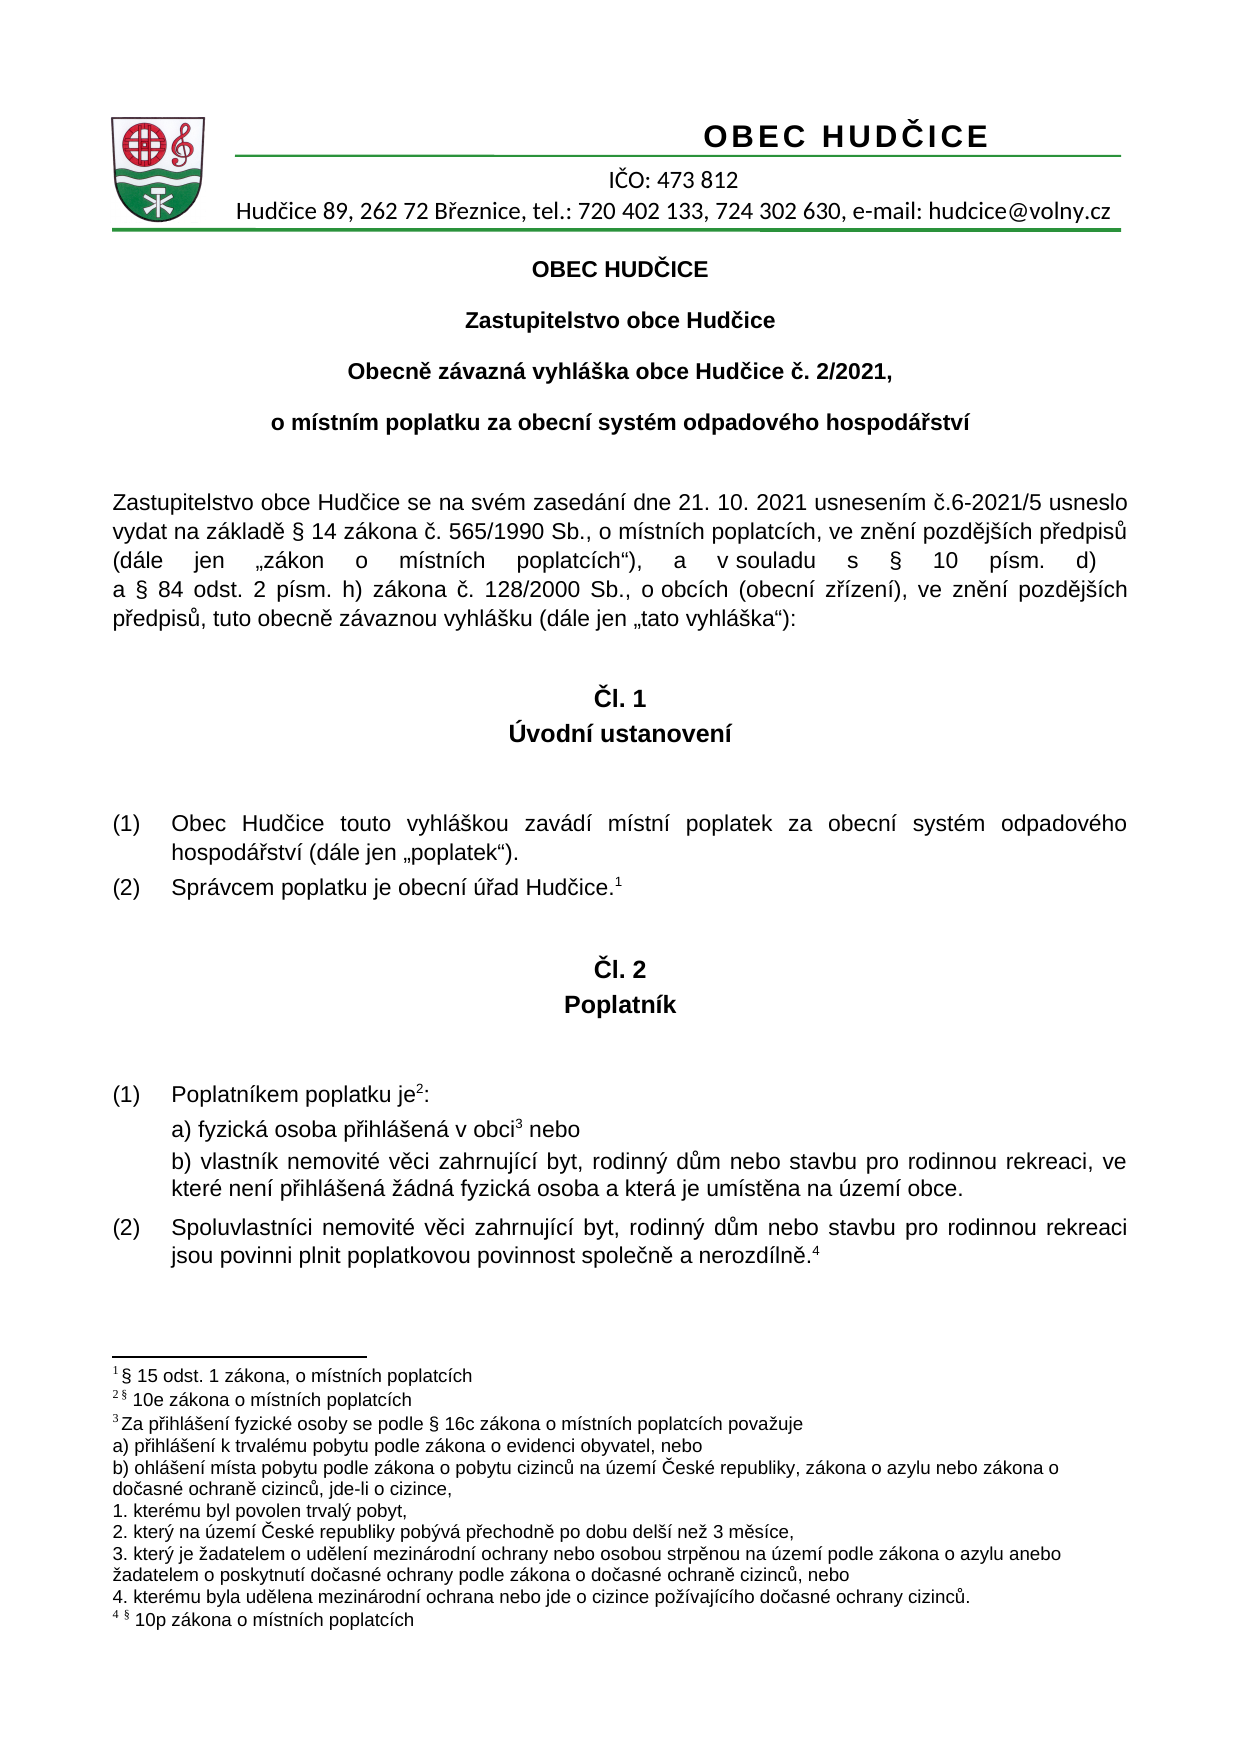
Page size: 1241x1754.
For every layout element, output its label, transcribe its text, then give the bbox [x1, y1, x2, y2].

text Zastupitelstvo obce Hudčice se na svém zasedání dne 21. 10. 2021 usnesením č.6-2021/5 usneslo vydat na základě § 14 zákona č. 565/1990 Sb., o místních poplatcích, ve znění pozdějších předpisů (dále jen „zákon o místních poplatcích“), a v souladu s § 10 písm. d) a § 84 odst. 2 písm. h) zákona č. 128/2000 Sb., o obcích (obecní zřízení), ve znění pozdějších předpisů, tuto obecně závaznou vyhlášku (dále jen „tato vyhláška“): [112, 489, 1128, 631]
text OBEC HUDČICE [112, 256, 1128, 282]
text Čl. 1 [112, 684, 1128, 713]
text Zastupitelstvo obce Hudčice [112, 307, 1128, 333]
text Poplatník [112, 990, 1128, 1019]
text Úvodní ustanovení [112, 719, 1128, 748]
text b) vlastník nemovité věci zahrnující byt, rodinný dům nebo stavbu pro rodinnou rekreaci, ve které není přihlášená žádná fyzická osoba a která je umístěna na území obce. [171, 1148, 1128, 1201]
text Čl. 2 [112, 955, 1128, 984]
list Poplatníkem poplatku je: [112, 1081, 1128, 1108]
list Obec Hudčice touto vyhláškou zavádí místní poplatek za obecní systém odpadového hospodářství (dále jen „poplatek“). [112, 810, 1128, 865]
text a) fyzická osoba přihlášená v obci nebo [112, 1116, 1128, 1143]
text o místním poplatku za obecní systém odpadového hospodářství [112, 409, 1128, 435]
list Správcem poplatku je obecní úřad Hudčice. [112, 874, 1128, 900]
picture [110, 116, 206, 223]
list Spoluvlastníci nemovité věci zahrnující byt, rodinný dům nebo stavbu pro rodinnou rekreaci jsou povinni plnit poplatkovou povinnost společně a nerozdílně. [112, 1213, 1128, 1269]
text Obecně závazná vyhláška obce Hudčice č. 2/2021, [112, 358, 1128, 384]
